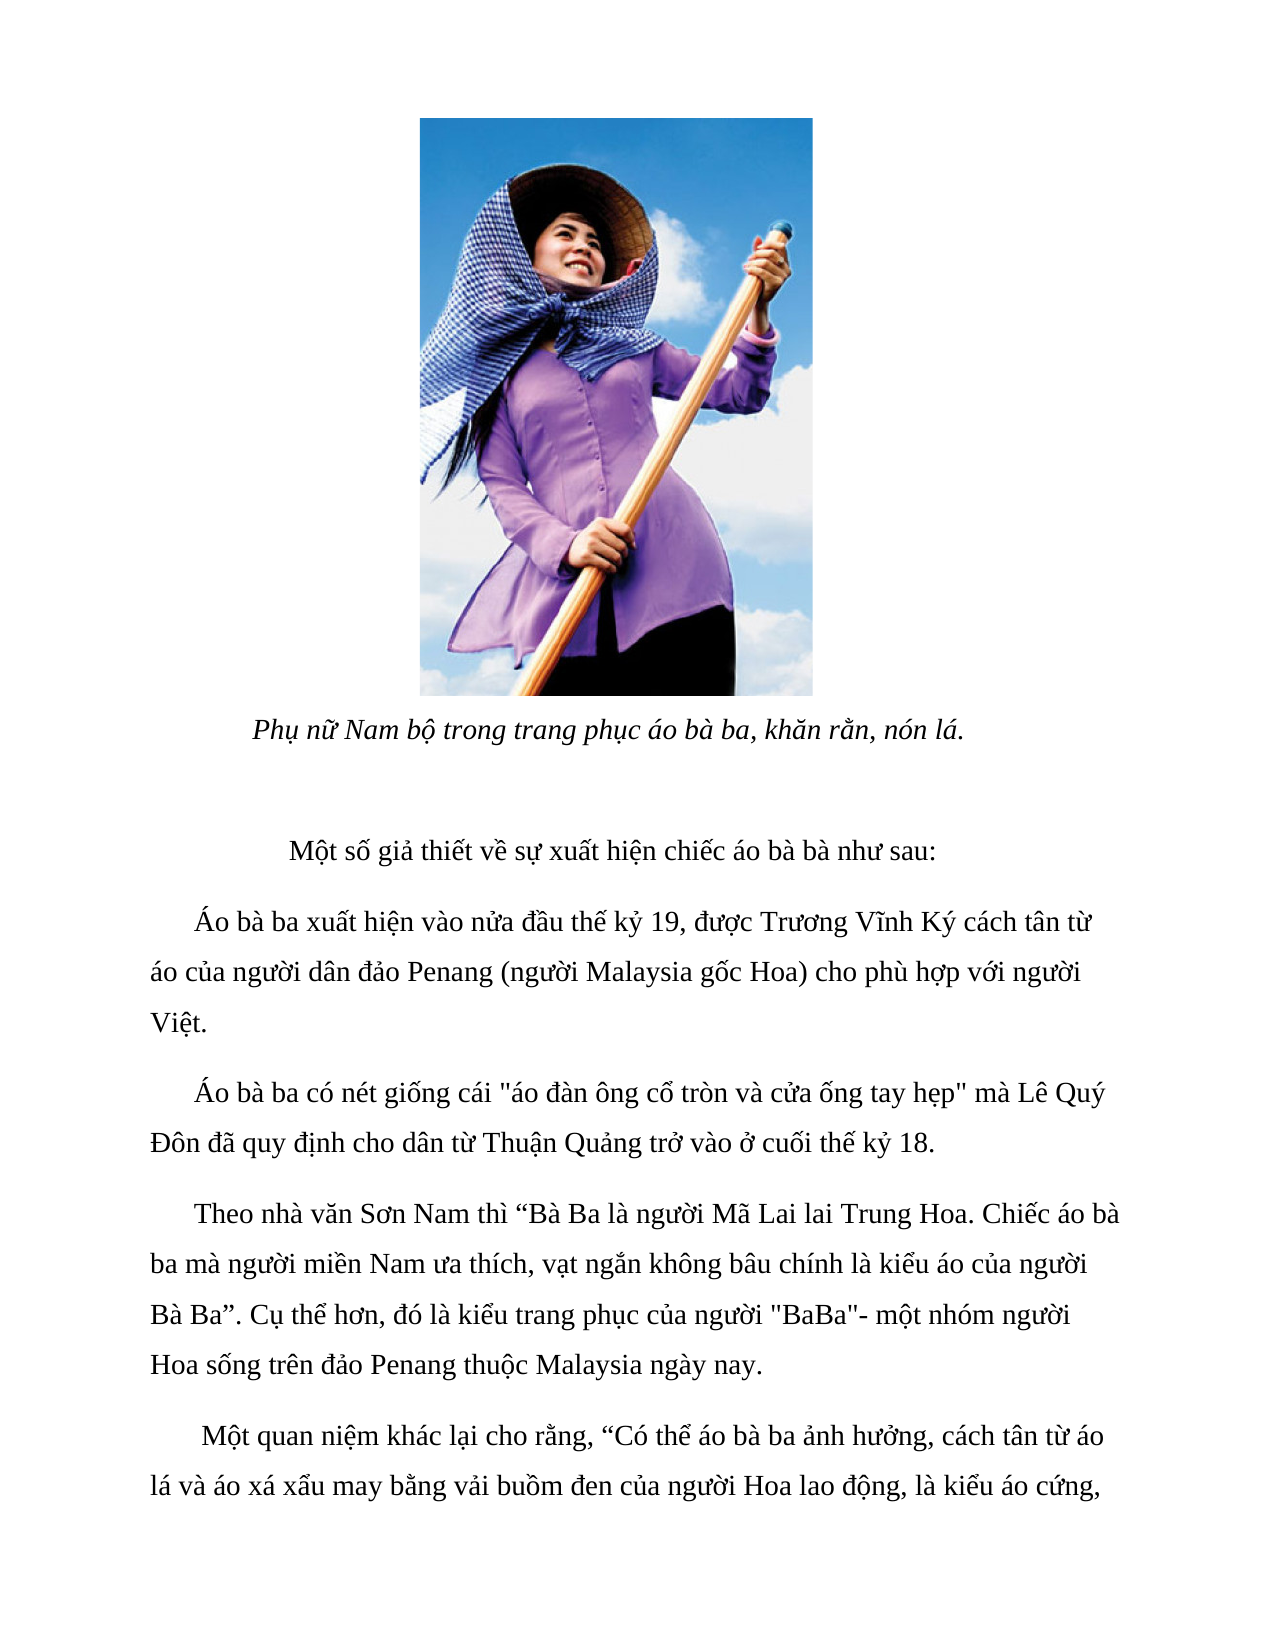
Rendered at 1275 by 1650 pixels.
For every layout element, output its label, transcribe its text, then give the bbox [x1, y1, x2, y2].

picture [419, 118, 813, 696]
text Một số giả thiết về sự xuất hiện chiếc áo bà bà như sau: [150, 783, 1125, 867]
text Áo bà ba xuất hiện vào nửa đầu thế kỷ 19, được Trương Vĩnh Ký cách tân từ áo của người dân đảo Penang (người Malaysia gốc Hoa) cho phù hợp với người Việt. [150, 904, 1125, 1038]
text Theo nhà văn Sơn Nam thì “Bà Ba là người Mã Lai lai Trung Hoa. Chiếc áo bà ba mà người miền Nam ưa thích, vạt ngắn không bâu chính là kiểu áo của người Bà Ba”. Cụ thể hơn, đó là kiểu trang phục của người "BaBa"- một nhóm người Hoa sống trên đảo Penang thuộc Malaysia ngày nay. [150, 1196, 1125, 1381]
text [150, 1418, 1125, 1502]
text Áo bà ba có nét giống cái "áo đàn ông cổ tròn và cửa ống tay hẹp" mà Lê Quý Đôn đã quy định cho dân từ Thuận Quảng trở vào ở cuối thế kỷ 18. [150, 1075, 1125, 1159]
